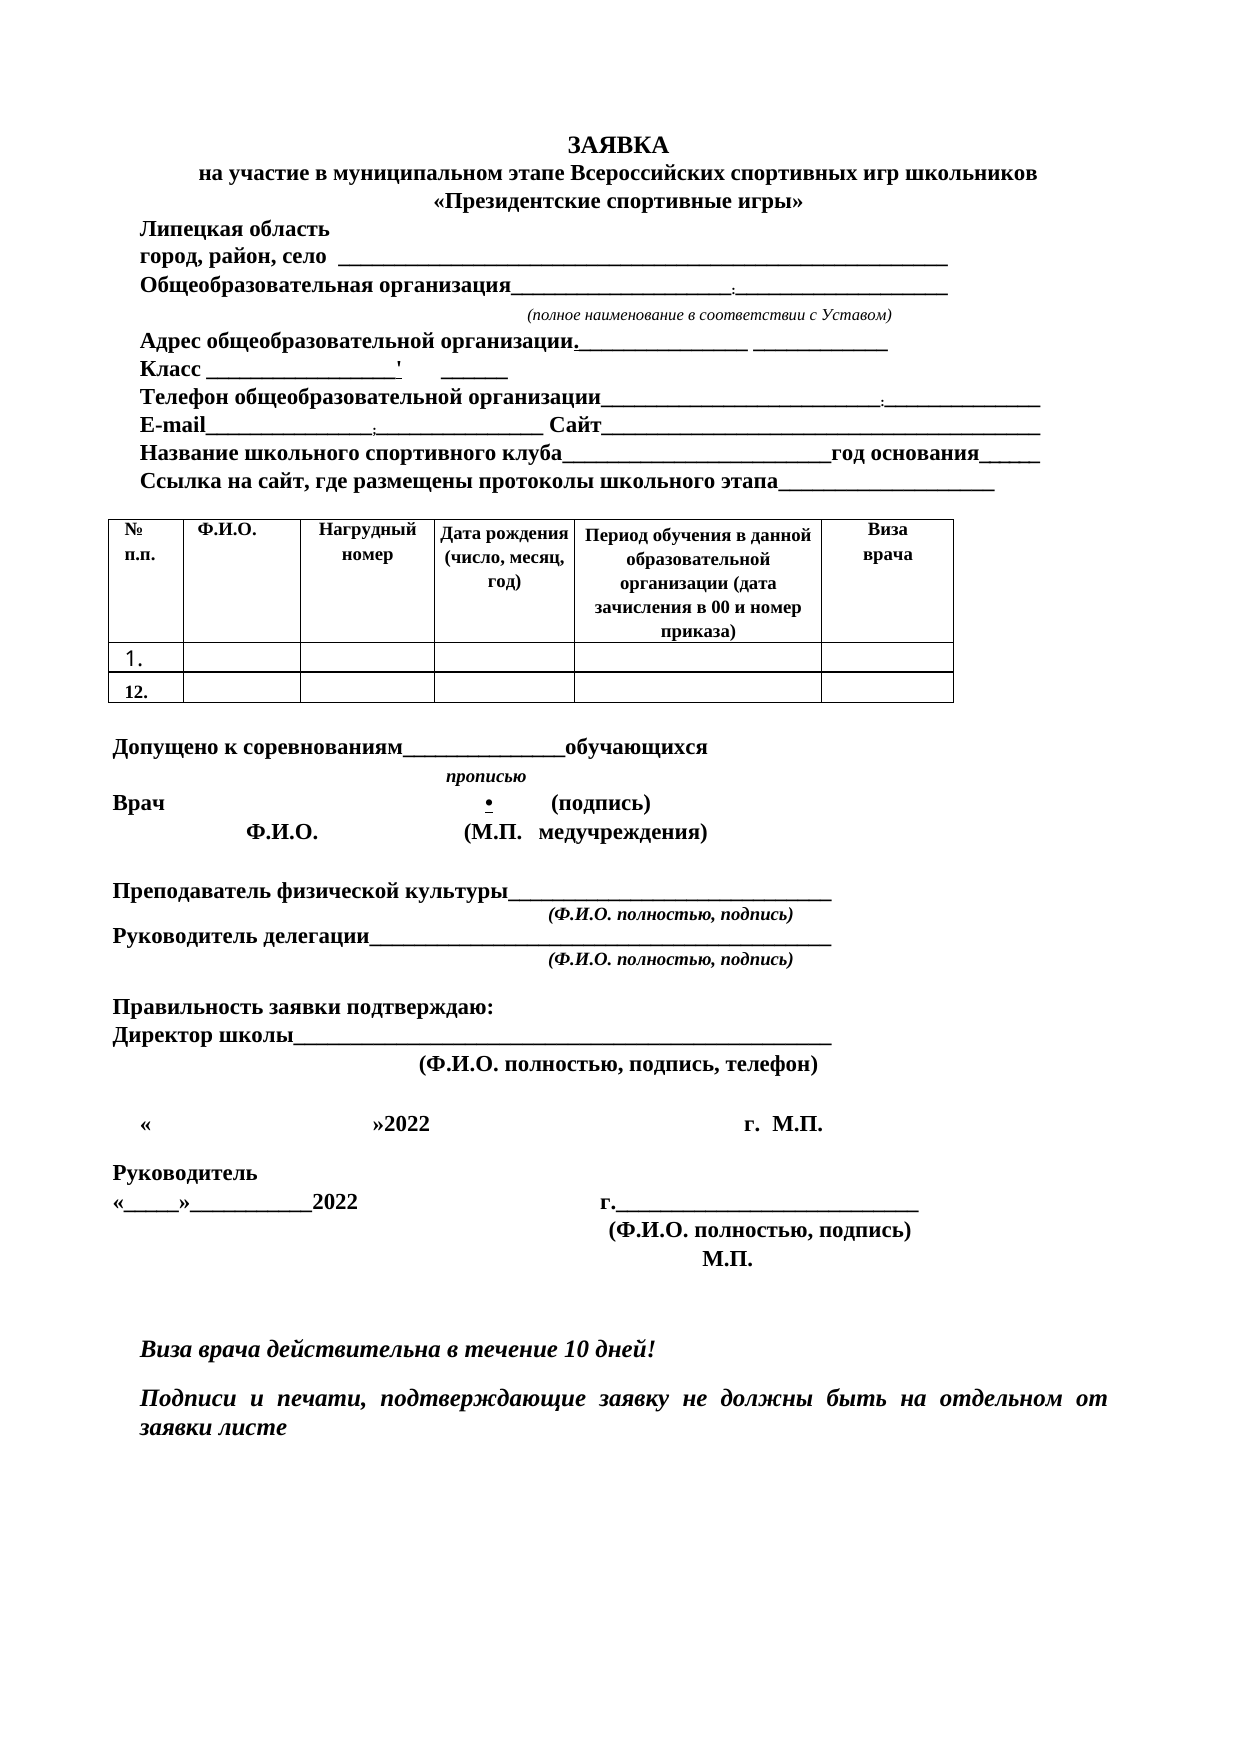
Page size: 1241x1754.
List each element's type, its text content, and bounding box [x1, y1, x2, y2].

text (Ф.И.О. полностью, подпись) [548, 905, 1134, 924]
text город, район, село [139, 242, 1134, 269]
text Врач • (подпись) [112, 788, 1134, 816]
text Преподаватель физической культуры [112, 881, 1134, 903]
text Руководитель делегации [112, 926, 1134, 948]
text Общеобразовательная организация : [139, 269, 1134, 298]
text Липецкая область [139, 213, 1134, 242]
table_cell [301, 673, 434, 702]
table_cell 12. [109, 673, 183, 702]
table_cell [575, 643, 821, 671]
table_cell 1. [109, 643, 183, 671]
table_cell [435, 643, 574, 671]
table_cell [575, 673, 821, 702]
table_cell [184, 643, 300, 671]
table_header Нагрудный номер [301, 520, 434, 642]
text (полное наименование в соответствии с Уставом) [527, 298, 1134, 326]
text « » 2022 г. М.П. [139, 1113, 1134, 1136]
text Руководитель [112, 1158, 1134, 1186]
text Ф.И.О. (М.П. медучреждения) [246, 816, 1134, 845]
text « »__ 2022 г. [112, 1186, 1134, 1215]
text «Президентские спортивные игры» [108, 186, 1128, 213]
text Правильность заявки подтверждаю: [112, 992, 1134, 1020]
text прописью [446, 759, 1134, 788]
table_header № п.п. [109, 520, 183, 642]
text Ссылка на сайт, где размещены протоколы школьного этапа [139, 466, 1134, 494]
table_cell [184, 673, 300, 702]
table_header Ф.И.О. [184, 520, 300, 642]
text Подписи и печати, подтверждающие заявку не должны быть на отдельном от заявки листе [139, 1383, 1112, 1441]
text Телефон общеобразовательной организации : [139, 382, 1134, 410]
text (Ф.И.О. полностью, подпись, телефон) [108, 1049, 1128, 1077]
text ЗАЯВКА [108, 131, 1128, 158]
table_header Период обучения в данной образовательной организации (дата зачисления в 00 и номер приказа) [575, 520, 821, 642]
text Название школьного спортивного клуба год основания [139, 438, 1134, 466]
text E-mail ; Сайт [139, 410, 1134, 438]
text Виза врача действительна в течение 10 дней! [139, 1337, 1134, 1362]
table_cell [435, 673, 574, 702]
text (Ф.И.О. полностью, подпись) [548, 951, 1134, 969]
text Директор школы [112, 1020, 1134, 1049]
table_cell [822, 673, 953, 702]
text Адрес общеобразовательной организации. [139, 326, 1134, 354]
text Допущено к соревнованиям обучающихся [112, 736, 1134, 759]
text Класс ' [139, 354, 1134, 382]
text (Ф.И.О. полностью, подпись) М.П. [608, 1215, 922, 1272]
table_cell [822, 643, 953, 671]
table_header Виза врача [822, 520, 953, 642]
table_cell [301, 643, 434, 671]
table_header Дата рождения (число, месяц, год) [435, 520, 574, 642]
text на участие в муниципальном этапе Всероссийских спортивных игр школьников [108, 158, 1128, 186]
